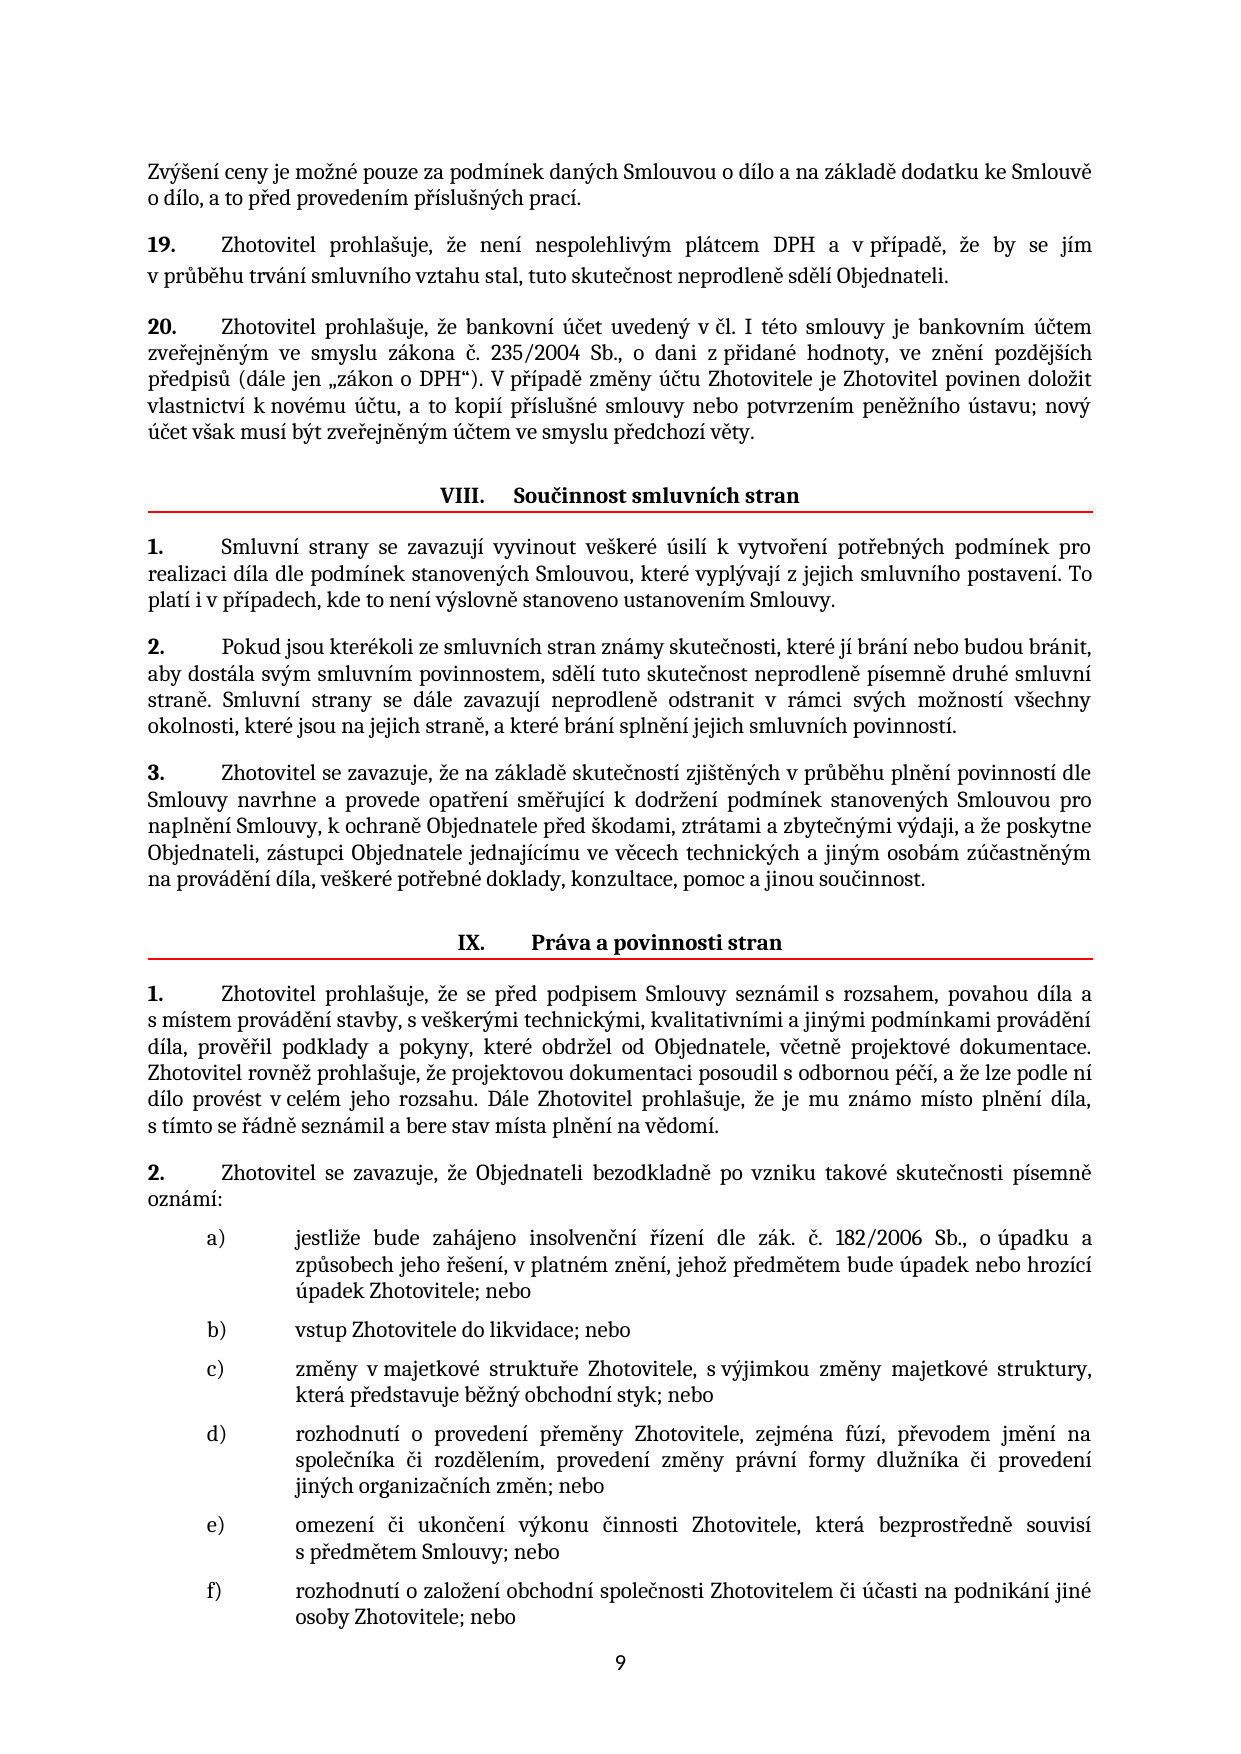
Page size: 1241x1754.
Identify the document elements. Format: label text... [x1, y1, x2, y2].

subtitle Součinnost smluvních stran [148, 483, 1093, 511]
subtitle omezení či ukončení výkonu činnosti Zhotovitele, která bezprostředně souvisí s předmětem Smlouvy; nebo [207, 1512, 1093, 1565]
subtitle rozhodnutí o založení obchodní společnosti Zhotovitelem či účasti na podnikání jiné osoby Zhotovitele; nebo [207, 1577, 1093, 1630]
subtitle jestliže bude zahájeno insolvenční řízení dle zák. č. 182/2006 Sb., o úpadku a způsobech jeho řešení, v platném znění, jehož předmětem bude úpadek nebo hrozící úpadek Zhotovitele; nebo [207, 1225, 1093, 1304]
subtitle Práva a povinnosti stran [148, 929, 1093, 958]
subtitle Zhotovitel se zavazuje, že na základě skutečností zjištěných v průběhu plnění povinností dle Smlouvy navrhne a provede opatření směřující k dodržení podmínek stanovených Smlouvou pro naplnění Smlouvy, k ochraně Objednatele před škodami, ztrátami a zbytečnými výdaji, a že poskytne Objednateli, zástupci Objednatele jednajícímu ve věcech technických a jiným osobám zúčastněným na provádění díla, veškeré potřebné doklady, konzultace, pomoc a jinou součinnost. [148, 760, 1093, 892]
subtitle Zhotovitel prohlašuje, že není nespolehlivým plátcem DPH a v případě, že by se jím v průběhu trvání smluvního vztahu stal, tuto skutečnost neprodleně sdělí Objednateli. [148, 232, 1093, 289]
subtitle Zhotovitel prohlašuje, že se před podpisem Smlouvy seznámil s rozsahem, povahou díla a s místem provádění stavby, s veškerými technickými, kvalitativními a jinými podmínkami provádění díla, prověřil podklady a pokyny, které obdržel od Objednatele, včetně projektové dokumentace. Zhotovitel rovněž prohlašuje, že projektovou dokumentaci posoudil s odbornou péčí, a že lze podle ní dílo provést v celém jeho rozsahu. Dále Zhotovitel prohlašuje, že je mu známo místo plnění díla, s tímto se řádně seznámil a bere stav místa plnění na vědomí. [148, 981, 1093, 1139]
subtitle změny v majetkové struktuře Zhotovitele, s výjimkou změny majetkové struktury, která představuje běžný obchodní styk; nebo [207, 1355, 1093, 1408]
subtitle Zhotovitel prohlašuje, že bankovní účet uvedený v čl. I této smlouvy je bankovním účtem zveřejněným ve smyslu zákona č. 235/2004 Sb., o dani z přidané hodnoty, ve znění pozdějších předpisů (dále jen „zákon o DPH“). V případě změny účtu Zhotovitele je Zhotovitel povinen doložit vlastnictví k novému účtu, a to kopií příslušné smlouvy nebo potvrzením peněžního ústavu; nový účet však musí být zveřejněným účtem ve smyslu předchozí věty. [148, 313, 1093, 445]
subtitle Zhotovitel se zavazuje, že Objednateli bezodkladně po vzniku takové skutečnosti písemně oznámí: [148, 1160, 1093, 1212]
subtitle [148, 159, 1093, 211]
subtitle vstup Zhotovitele do likvidace; nebo [207, 1317, 1093, 1343]
subtitle Smluvní strany se zavazují vyvinout veškeré úsilí k vytvoření potřebných podmínek pro realizaci díla dle podmínek stanovených Smlouvou, které vyplývají z jejich smluvního postavení. To platí i v případech, kde to není výslovně stanoveno ustanovením Smlouvy. [148, 534, 1093, 613]
subtitle Pokud jsou kterékoli ze smluvních stran známy skutečnosti, které jí brání nebo budou bránit, aby dostála svým smluvním povinnostem, sdělí tuto skutečnost neprodleně písemně druhé smluvní straně. Smluvní strany se dále zavazují neprodleně odstranit v rámci svých možností všechny okolnosti, které jsou na jejich straně, a které brání splnění jejich smluvních povinností. [148, 634, 1093, 739]
subtitle rozhodnutí o provedení přeměny Zhotovitele, zejména fúzí, převodem jmění na společníka či rozdělením, provedení změny právní formy dlužníka či provedení jiných organizačních změn; nebo [207, 1421, 1093, 1500]
